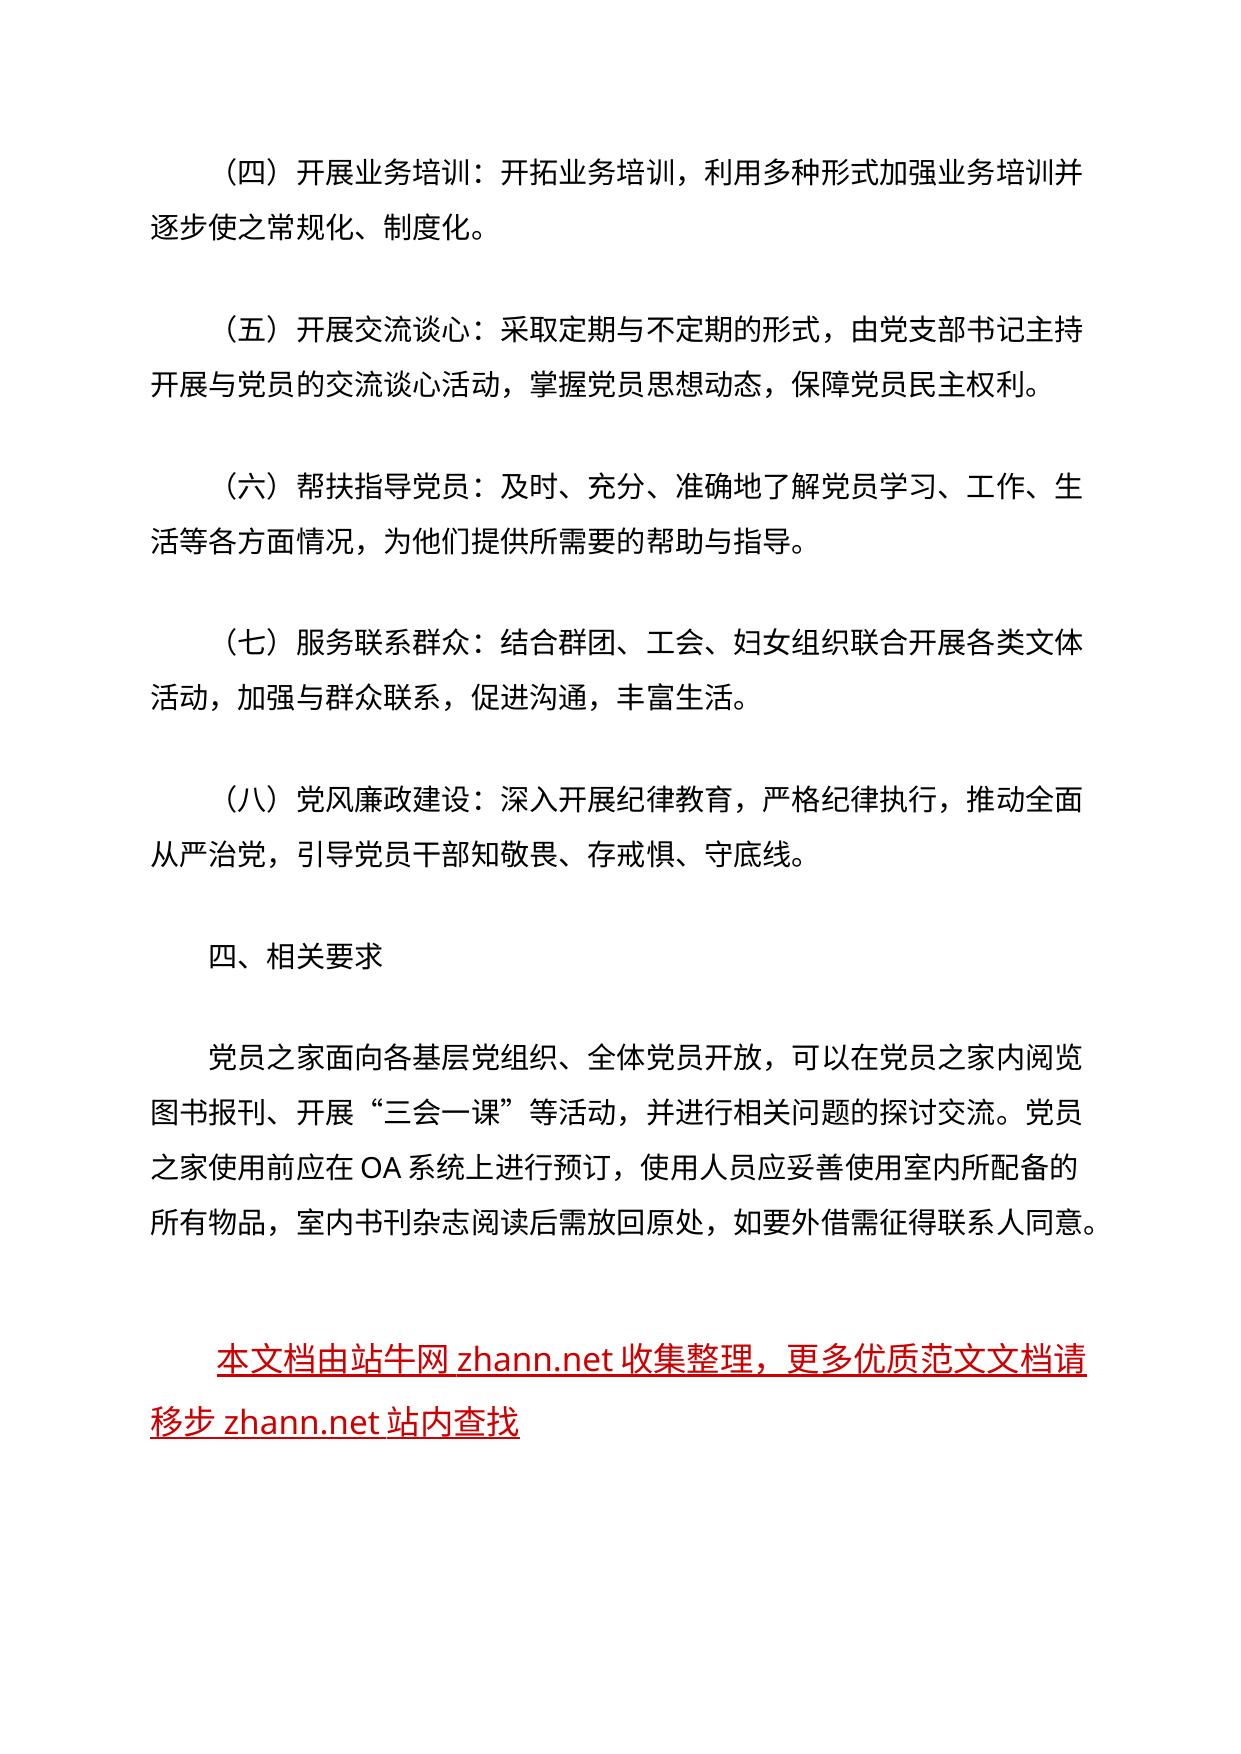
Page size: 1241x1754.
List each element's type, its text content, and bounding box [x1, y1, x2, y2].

text （四）开展业务培训：开拓业务培训，利用多种形式加强业务培训并逐步使之常规化、制度化。 [150, 150, 1090, 247]
text （六）帮扶指导党员：及时、充分、准确地了解党员学习、工作、生活等各方面情况，为他们提供所需要的帮助与指导。 [150, 463, 1090, 561]
text （五）开展交流谈心：采取定期与不定期的形式，由党支部书记主持开展与党员的交流谈心活动，掌握党员思想动态，保障党员民主权利。 [150, 307, 1090, 404]
text （七）服务联系群众：结合群团、工会、妇女组织联合开展各类文体活动，加强与群众联系，促进沟通，丰富生活。 [150, 620, 1090, 717]
text 四、相关要求 [150, 933, 1090, 976]
text （八）党风廉政建设：深入开展纪律教育，严格纪律执行，推动全面从严治党，引导党员干部知敬畏、存戒惧、守底线。 [150, 777, 1090, 874]
text 本文档由站牛网zhann.net收集整理，更多优质范文文档请移步zhann.net站内查找 [150, 1333, 1090, 1444]
text 党员之家面向各基层党组织、全体党员开放，可以在党员之家内阅览图书报刊、开展“三会一课”等活动，并进行相关问题的探讨交流。党员之家使用前应在OA系统上进行预订，使用人员应妥善使用室内所配备的所有物品，室内书刊杂志阅读后需放回原处，如要外借需征得联系人同意。 [150, 1035, 1090, 1242]
